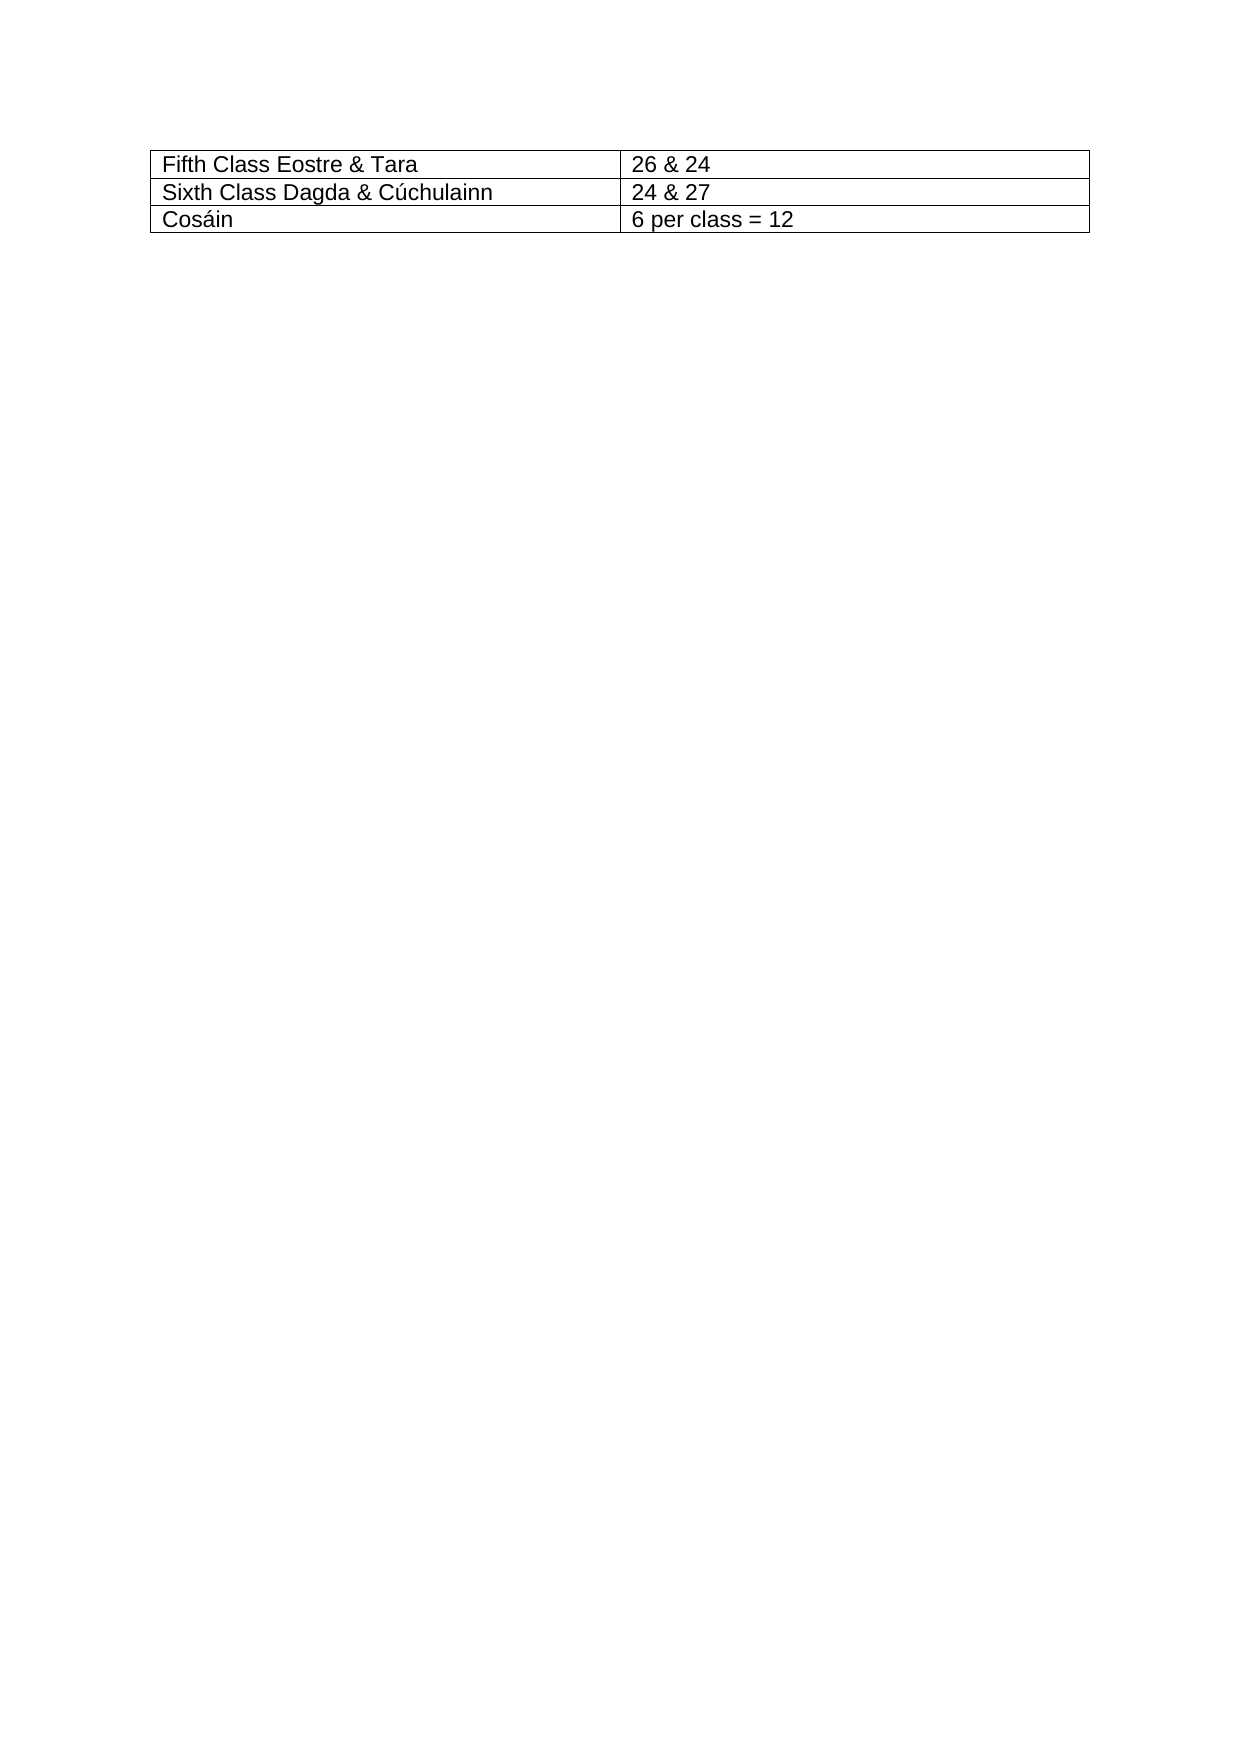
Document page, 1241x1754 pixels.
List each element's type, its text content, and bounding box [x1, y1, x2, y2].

table_cell Sixth Class Dagda & Cúchulainn [151, 179, 620, 205]
table_cell Cosáin [151, 206, 620, 232]
table_cell 26 & 24 [621, 151, 1089, 177]
table_cell Fifth Class Eostre & Tara [151, 151, 620, 177]
table_cell 6 per class = 12 [621, 206, 1089, 232]
table_cell 24 & 27 [621, 179, 1089, 205]
